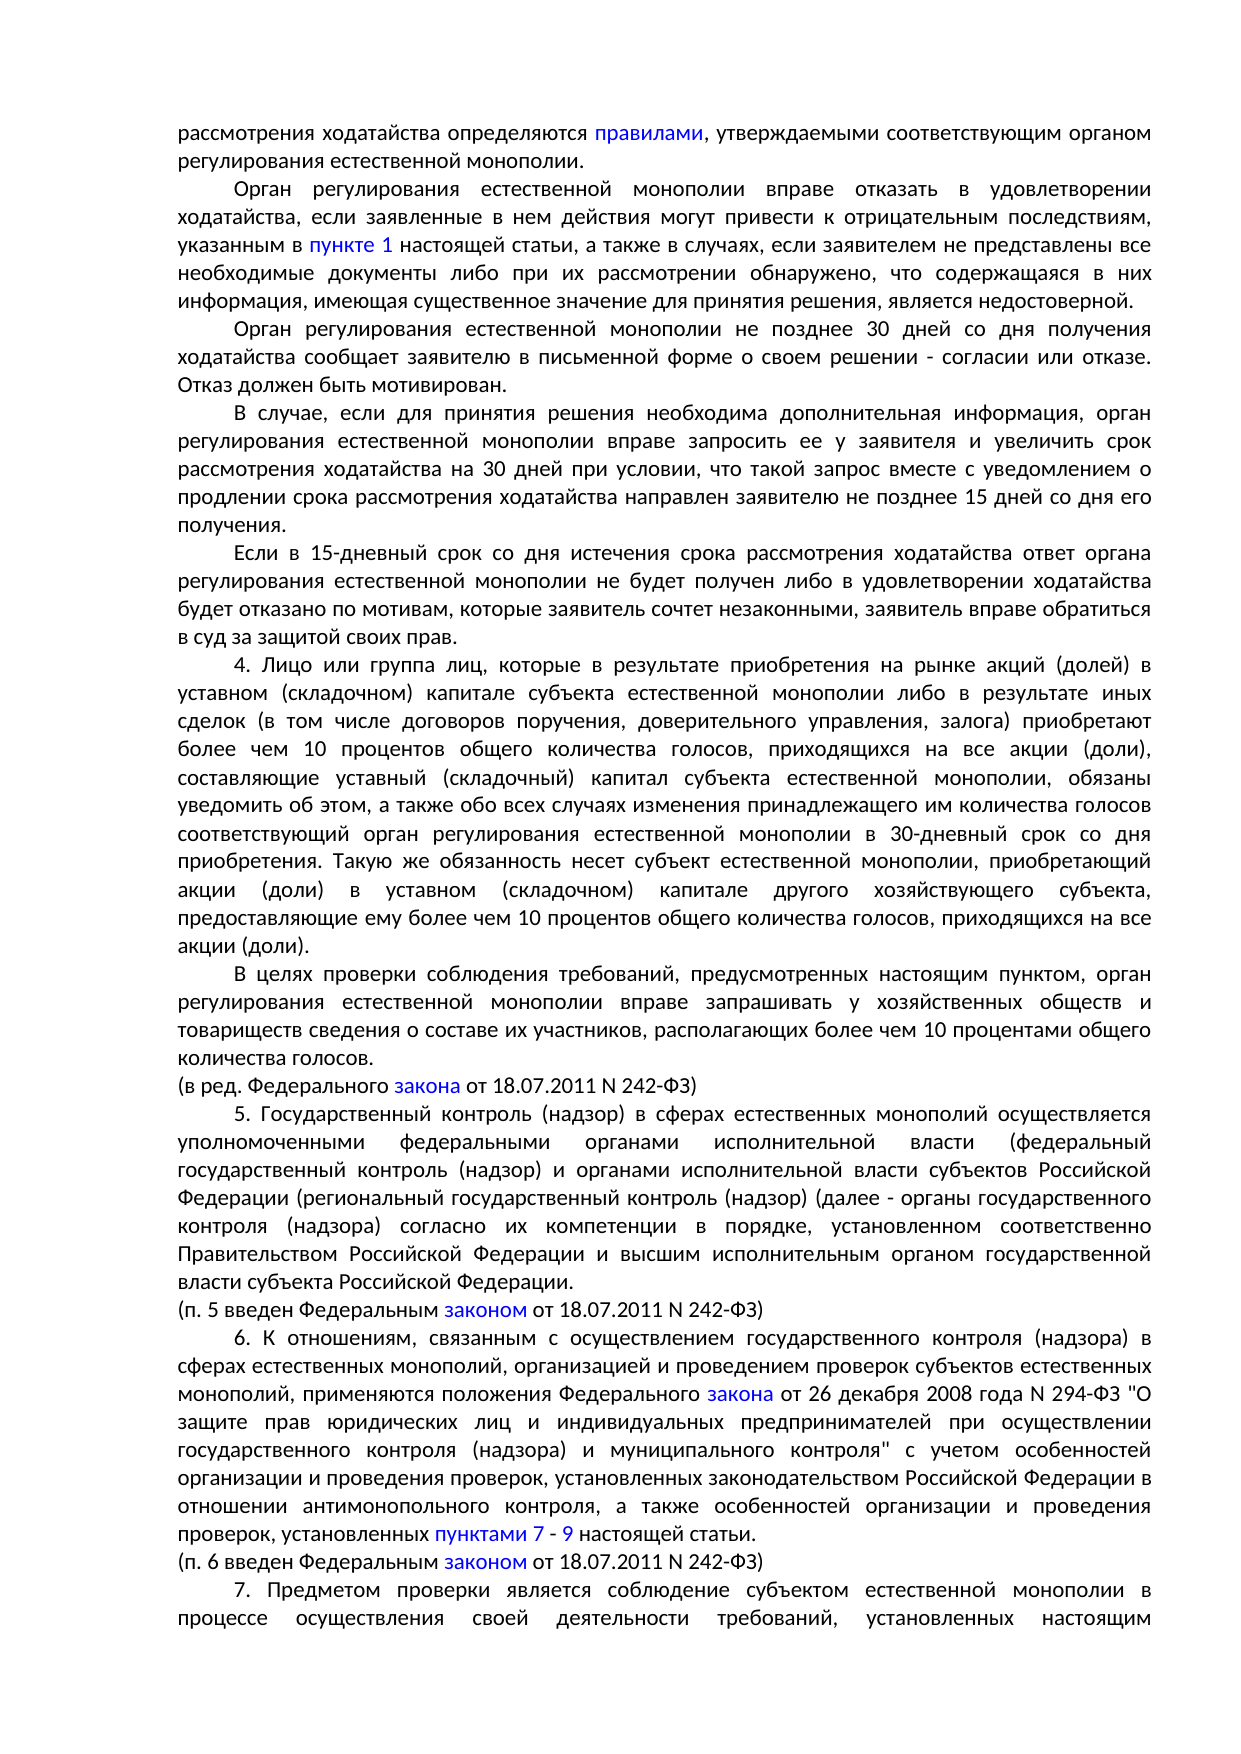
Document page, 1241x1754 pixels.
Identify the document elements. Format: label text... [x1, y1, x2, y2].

text В случае, если для принятия решения необходима дополнительная информация, орган регулирования естественной монополии вправе запросить ее у заявителя и увеличить срок рассмотрения ходатайства на 30 дней при условии, что такой запрос вместе с уведомлением о продлении срока рассмотрения ходатайства направлен заявителю не позднее 15 дней со дня его получения. [177, 398, 1152, 538]
text Орган регулирования естественной монополии не позднее 30 дней со дня получения ходатайства сообщает заявителю в письменной форме о своем решении - согласии или отказе. Отказ должен быть мотивирован. [177, 314, 1152, 398]
text 5. Государственный контроль (надзор) в сферах естественных монополий осуществляется уполномоченными федеральными органами исполнительной власти (федеральный государственный контроль (надзор) и органами исполнительной власти субъектов Российской Федерации (региональный государственный контроль (надзор) (далее - органы государственного контроля (надзора) согласно их компетенции в порядке, установленном соответственно Правительством Российской Федерации и высшим исполнительным органом государственной власти субъекта Российской Федерации. [177, 1099, 1152, 1295]
text (в ред. Федерального закона от 18.07.2011 N 242-ФЗ) [177, 1071, 1152, 1099]
text 6. К отношениям, связанным с осуществлением государственного контроля (надзора) в сферах естественных монополий, организацией и проведением проверок субъектов естественных монополий, применяются положения Федерального закона от 26 декабря 2008 года N 294-ФЗ "О защите прав юридических лиц и индивидуальных предпринимателей при осуществлении государственного контроля (надзора) и муниципального контроля" с учетом особенностей организации и проведения проверок, установленных законодательством Российской Федерации в отношении антимонопольного контроля, а также особенностей организации и проведения проверок, установленных пунктами 7 - 9 настоящей статьи. [177, 1323, 1152, 1547]
text Если в 15-дневный срок со дня истечения срока рассмотрения ходатайства ответ органа регулирования естественной монополии не будет получен либо в удовлетворении ходатайства будет отказано по мотивам, которые заявитель сочтет незаконными, заявитель вправе обратиться в суд за защитой своих прав. [177, 538, 1152, 651]
text 4. Лицо или группа лиц, которые в результате приобретения на рынке акций (долей) в уставном (складочном) капитале субъекта естественной монополии либо в результате иных сделок (в том числе договоров поручения, доверительного управления, залога) приобретают более чем 10 процентов общего количества голосов, приходящихся на все акции (доли), составляющие уставный (складочный) капитал субъекта естественной монополии, обязаны уведомить об этом, а также обо всех случаях изменения принадлежащего им количества голосов соответствующий орган регулирования естественной монополии в 30-дневный срок со дня приобретения. Такую же обязанность несет субъект естественной монополии, приобретающий акции (доли) в уставном (складочном) капитале другого хозяйствующего субъекта, предоставляющие ему более чем 10 процентов общего количества голосов, приходящихся на все акции (доли). [177, 651, 1152, 959]
text (п. 6 введен Федеральным законом от 18.07.2011 N 242-ФЗ) [177, 1547, 1152, 1575]
text Орган регулирования естественной монополии вправе отказать в удовлетворении ходатайства, если заявленные в нем действия могут привести к отрицательным последствиям, указанным в пункте 1 настоящей статьи, а также в случаях, если заявителем не представлены все необходимые документы либо при их рассмотрении обнаружено, что содержащаяся в них информация, имеющая существенное значение для принятия решения, является недостоверной. [177, 174, 1152, 314]
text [177, 118, 1152, 174]
text В целях проверки соблюдения требований, предусмотренных настоящим пунктом, орган регулирования естественной монополии вправе запрашивать у хозяйственных обществ и товариществ сведения о составе их участников, располагающих более чем 10 процентами общего количества голосов. [177, 959, 1152, 1071]
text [177, 1575, 1152, 1631]
text (п. 5 введен Федеральным законом от 18.07.2011 N 242-ФЗ) [177, 1295, 1152, 1323]
